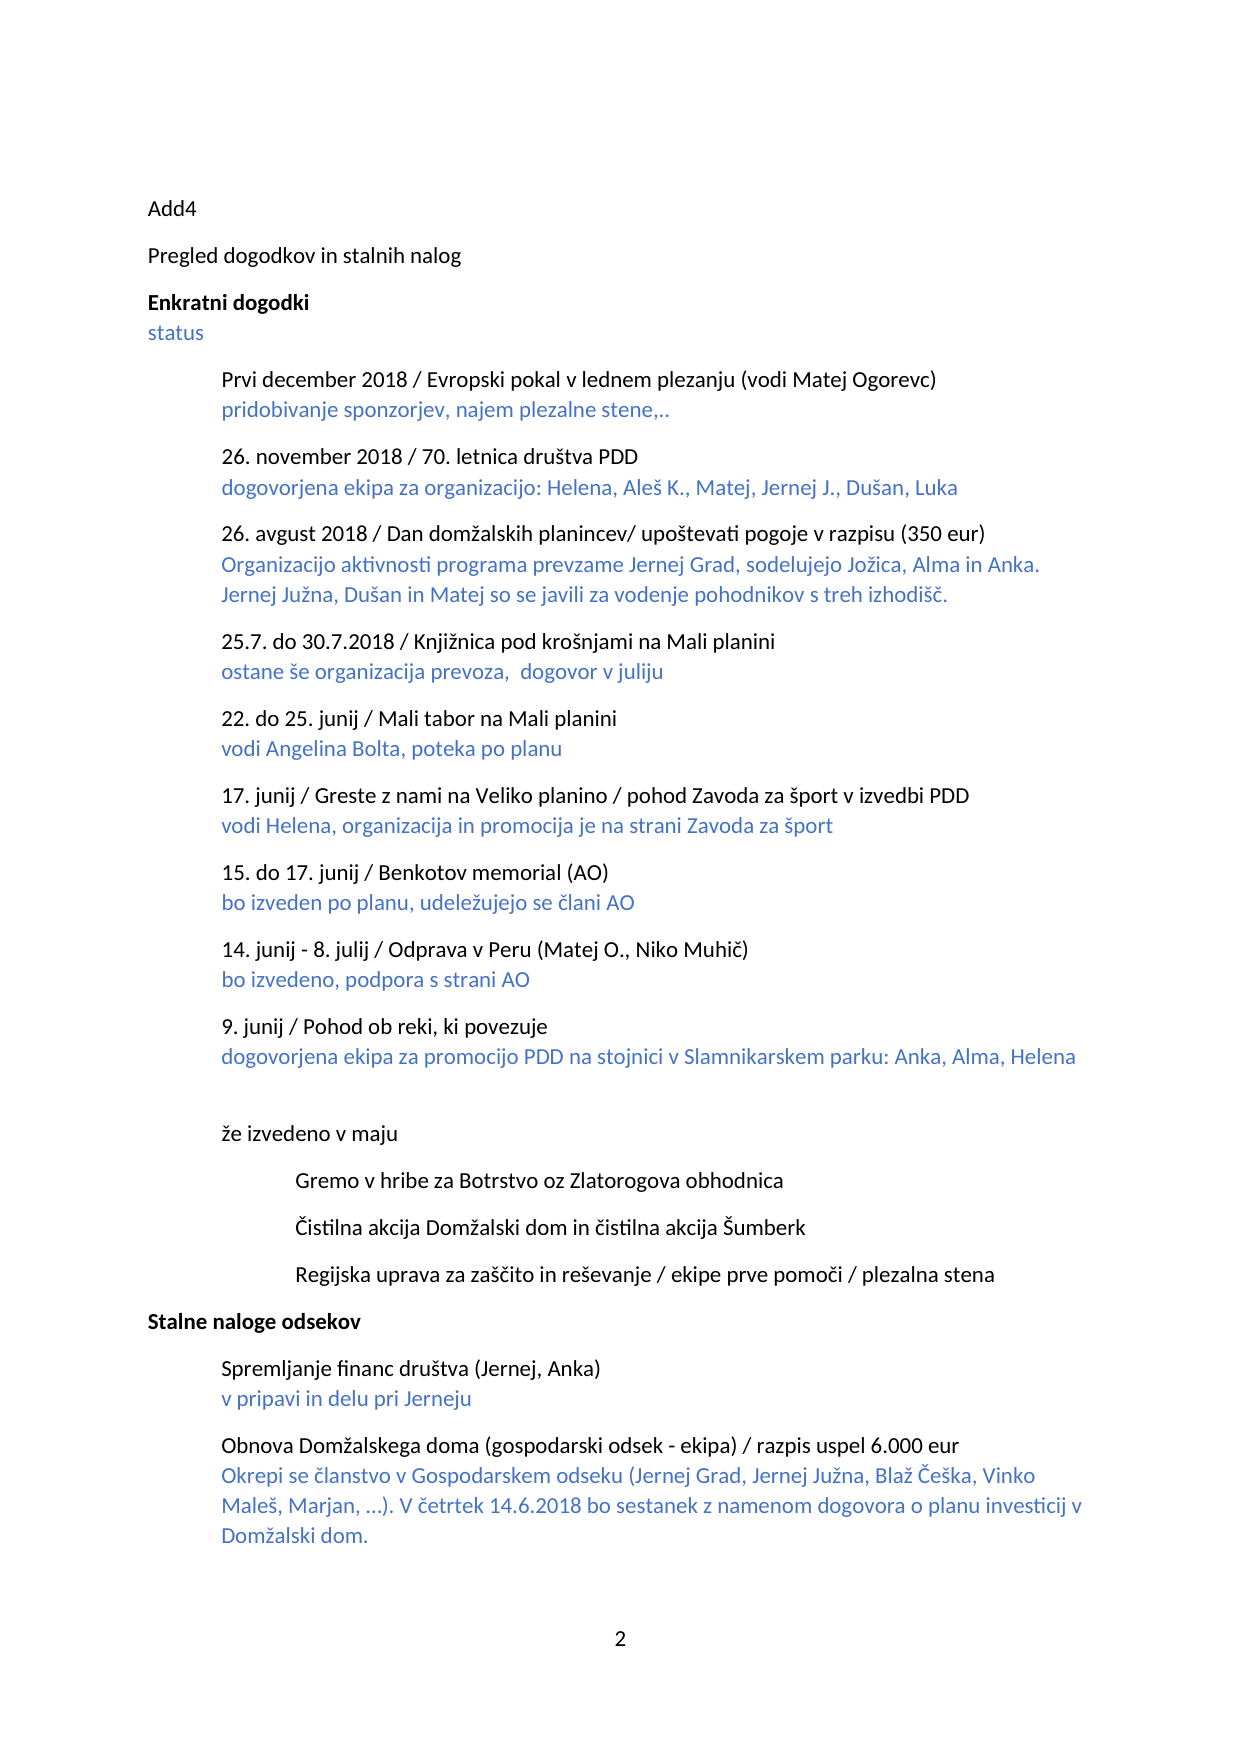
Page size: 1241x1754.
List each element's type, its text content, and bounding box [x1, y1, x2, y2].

text Regijska uprava za zaščito in reševanje / ekipe prve pomoči / plezalna stena [148, 1260, 1093, 1288]
text 9. junij / Pohod ob reki, ki povezuje dogovorjena ekipa za promocijo PDD na stojnici v Slamnikarskem parku: Anka, Alma, Helena [221, 1012, 1093, 1101]
text Prvi december 2018 / Evropski pokal v lednem plezanju (vodi Matej Ogorevc) pridobivanje sponzorjev, najem plezalne stene,.. [221, 365, 1093, 423]
text 25.7. do 30.7.2018 / Knjižnica pod krošnjami na Mali planini ostane še organizacija prevoza, dogovor v juliju [221, 627, 1093, 685]
text 26. november 2018 / 70. letnica društva PDD dogovorjena ekipa za organizacijo: Helena, Aleš K., Matej, Jernej J., Dušan, Luka [221, 442, 1093, 501]
text že izvedeno v maju [221, 1119, 1093, 1147]
text Čistilna akcija Domžalski dom in čistilna akcija Šumberk [148, 1213, 1093, 1241]
text 26. avgust 2018 / Dan domžalskih planincev/ upoštevati pogoje v razpisu (350 eur) Organizacijo aktivnosti programa prevzame Jernej Grad, sodelujejo Jožica, Alma in Anka. Jernej Južna, Dušan in Matej so se javili za vodenje pohodnikov s treh izhodišč. [221, 519, 1093, 608]
text Add4 [148, 194, 1093, 222]
text Enkratni dogodki status [148, 288, 1093, 346]
text Stalne naloge odsekov [148, 1307, 1093, 1335]
text 17. junij / Greste z nami na Veliko planino / pohod Zavoda za šport v izvedbi PDD vodi Helena, organizacija in promocija je na strani Zavoda za šport [221, 781, 1093, 839]
text Pregled dogodkov in stalnih nalog [148, 241, 1093, 269]
text Gremo v hribe za Botrstvo oz Zlatorogova obhodnica [148, 1166, 1093, 1194]
text 14. junij - 8. julij / Odprava v Peru (Matej O., Niko Muhič) bo izvedeno, podpora s strani AO [148, 935, 1093, 993]
text Obnova Domžalskega doma (gospodarski odsek - ekipa) / razpis uspel 6.000 eur Okrepi se članstvo v Gospodarskem odseku (Jernej Grad, Jernej Južna, Blaž Češka, Vinko Maleš, Marjan, …). V četrtek 14.6.2018 bo sestanek z namenom dogovora o planu investicij v Domžalski dom. [221, 1431, 1093, 1549]
text 15. do 17. junij / Benkotov memorial (AO) bo izveden po planu, udeležujejo se člani AO [148, 858, 1093, 916]
text Spremljanje financ društva (Jernej, Anka) v pripavi in delu pri Jerneju [221, 1354, 1093, 1412]
text 22. do 25. junij / Mali tabor na Mali planini vodi Angelina Bolta, poteka po planu [221, 704, 1093, 762]
